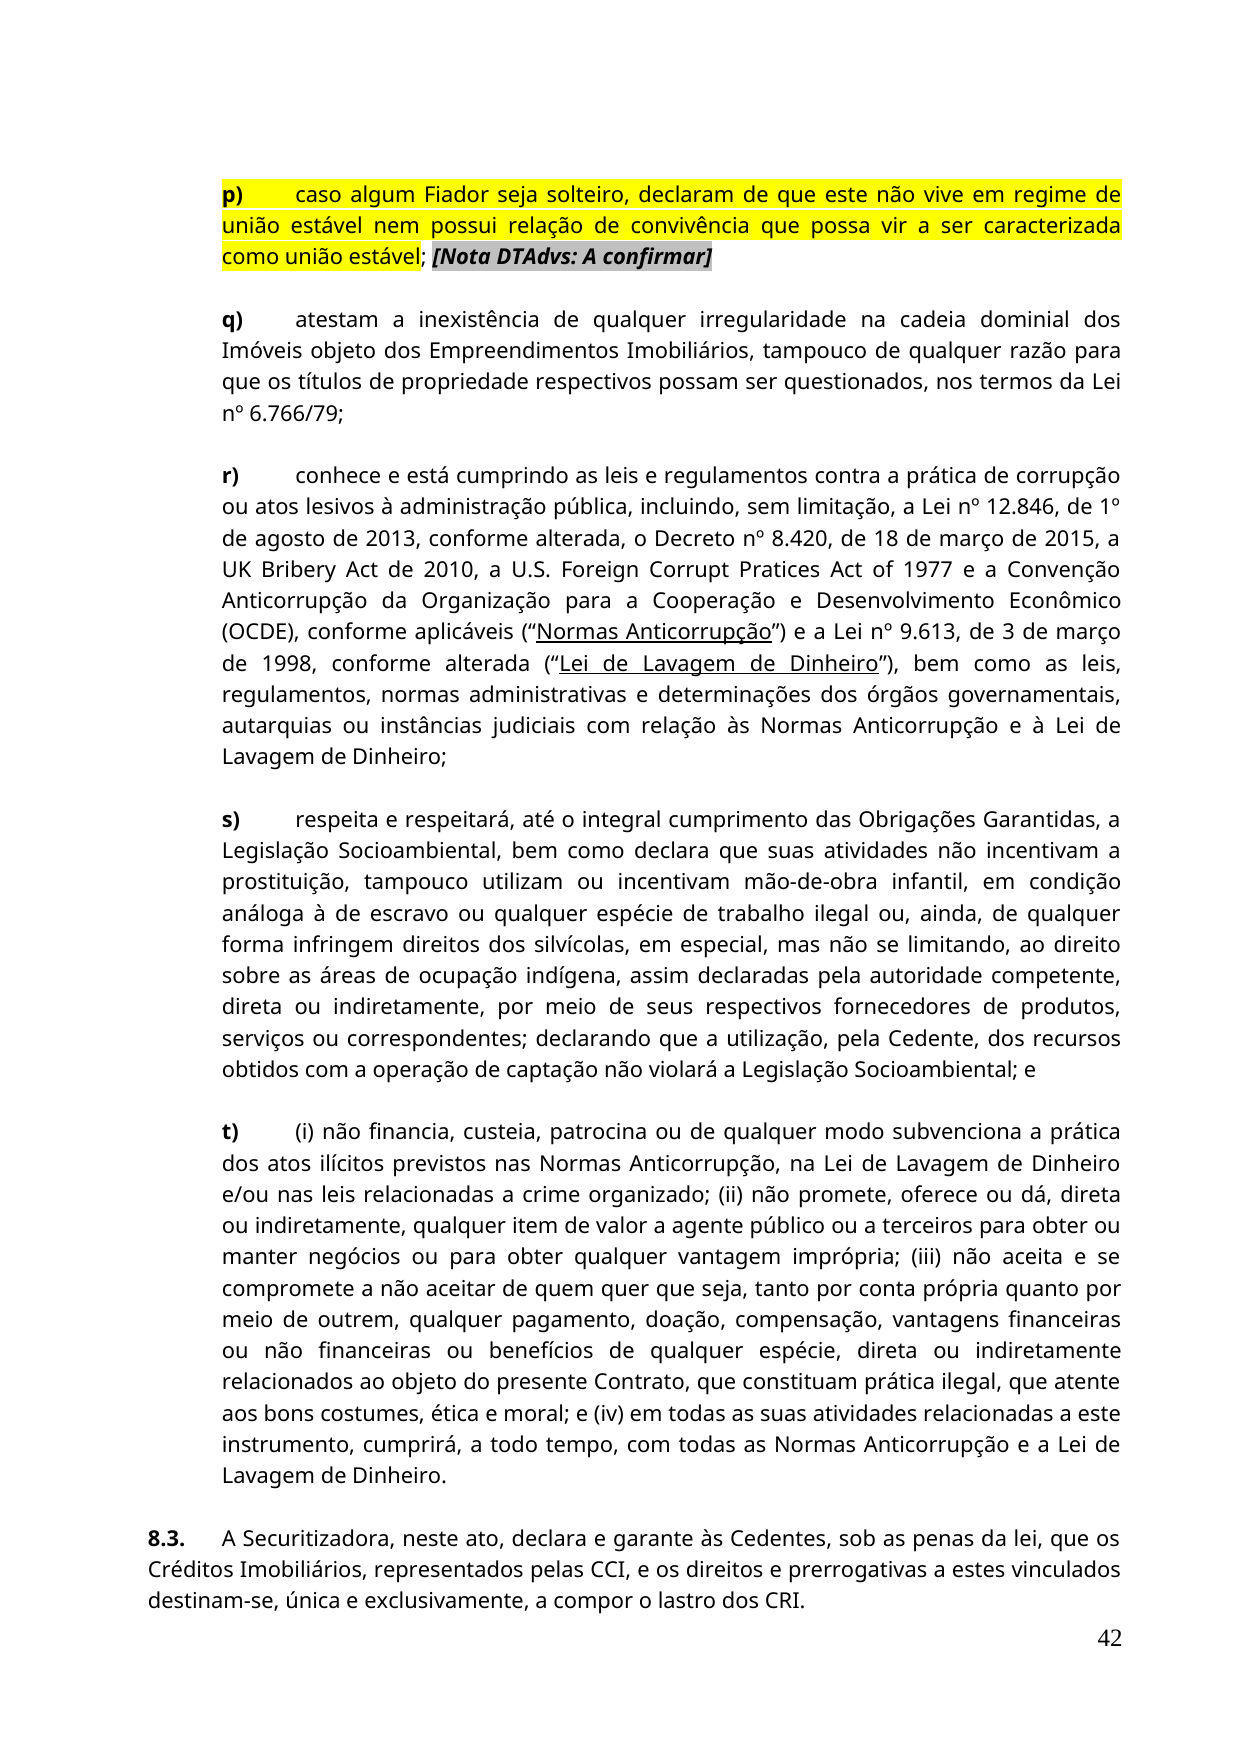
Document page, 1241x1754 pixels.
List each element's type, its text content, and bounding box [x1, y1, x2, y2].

list caso algum Fiador seja solteiro, declaram de que este não vive em regime de união estável nem possui relação de convivência que possa vir a ser caracterizada como união estável; [Nota DTAdvs: A confirmar] [222, 240, 1122, 271]
list (i) não financia, custeia, patrocina ou de qualquer modo subvenciona a prática dos atos ilícitos previstos nas Normas Anticorrupção, na Lei de Lavagem de Dinheiro e/ou nas leis relacionadas a crime organizado; (ii) não promete, oferece ou dá, direta ou indiretamente, qualquer item de valor a agente público ou a terceiros para obter ou manter negócios ou para obter qualquer vantagem imprópria; (iii) não aceita e se compromete a não aceitar de quem quer que seja, tanto por conta própria quanto por meio de outrem, qualquer pagamento, doação, compensação, vantagens financeiras ou não financeiras ou benefícios de qualquer espécie, direta ou indiretamente relacionados ao objeto do presente Contrato, que constituam prática ilegal, que atente aos bons costumes, ética e moral; e (iv) em todas as suas atividades relacionadas a este instrumento, cumprirá, a todo tempo, com todas as Normas Anticorrupção e a Lei de Lavagem de Dinheiro. [222, 1115, 1122, 1490]
list conhece e está cumprindo as leis e regulamentos contra a prática de corrupção ou atos lesivos à administração pública, incluindo, sem limitação, a Lei nº 12.846, de 1º de agosto de 2013, conforme alterada, o Decreto nº 8.420, de 18 de março de 2015, a UK Bribery Act de 2010, a U.S. Foreign Corrupt Pratices Act of 1977 e a Convenção Anticorrupção da Organização para a Cooperação e Desenvolvimento Econômico (OCDE), conforme aplicáveis (“Normas Anticorrupção”) e a Lei nº 9.613, de 3 de março de 1998, conforme alterada (“Lei de Lavagem de Dinheiro”), bem como as leis, regulamentos, normas administrativas e determinações dos órgãos governamentais, autarquias ou instâncias judiciais com relação às Normas Anticorrupção e à Lei de Lavagem de Dinheiro; [222, 458, 1122, 771]
list respeita e respeitará, até o integral cumprimento das Obrigações Garantidas, a Legislação Socioambiental, bem como declara que suas atividades não incentivam a prostituição, tampouco utilizam ou incentivam mão-de-obra infantil, em condição análoga à de escravo ou qualquer espécie de trabalho ilegal ou, ainda, de qualquer forma infringem direitos dos silvícolas, em especial, mas não se limitando, ao direito sobre as áreas de ocupação indígena, assim declaradas pela autoridade competente, direta ou indiretamente, por meio de seus respectivos fornecedores de produtos, serviços ou correspondentes; declarando que a utilização, pela Cedente, dos recursos obtidos com a operação de captação não violará a Legislação Socioambiental; e [222, 802, 1122, 1083]
list A Securitizadora, neste ato, declara e garante às Cedentes, sob as penas da lei, que os Créditos Imobiliários, representados pelas CCI, e os direitos e prerrogativas a estes vinculados destinam-se, única e exclusivamente, a compor o lastro dos CRI. [148, 1521, 1122, 1615]
list atestam a inexistência de qualquer irregularidade na cadeia dominial dos Imóveis objeto dos Empreendimentos Imobiliários, tampouco de qualquer razão para que os títulos de propriedade respectivos possam ser questionados, nos termos da Lei nº 6.766/79; [222, 302, 1122, 427]
